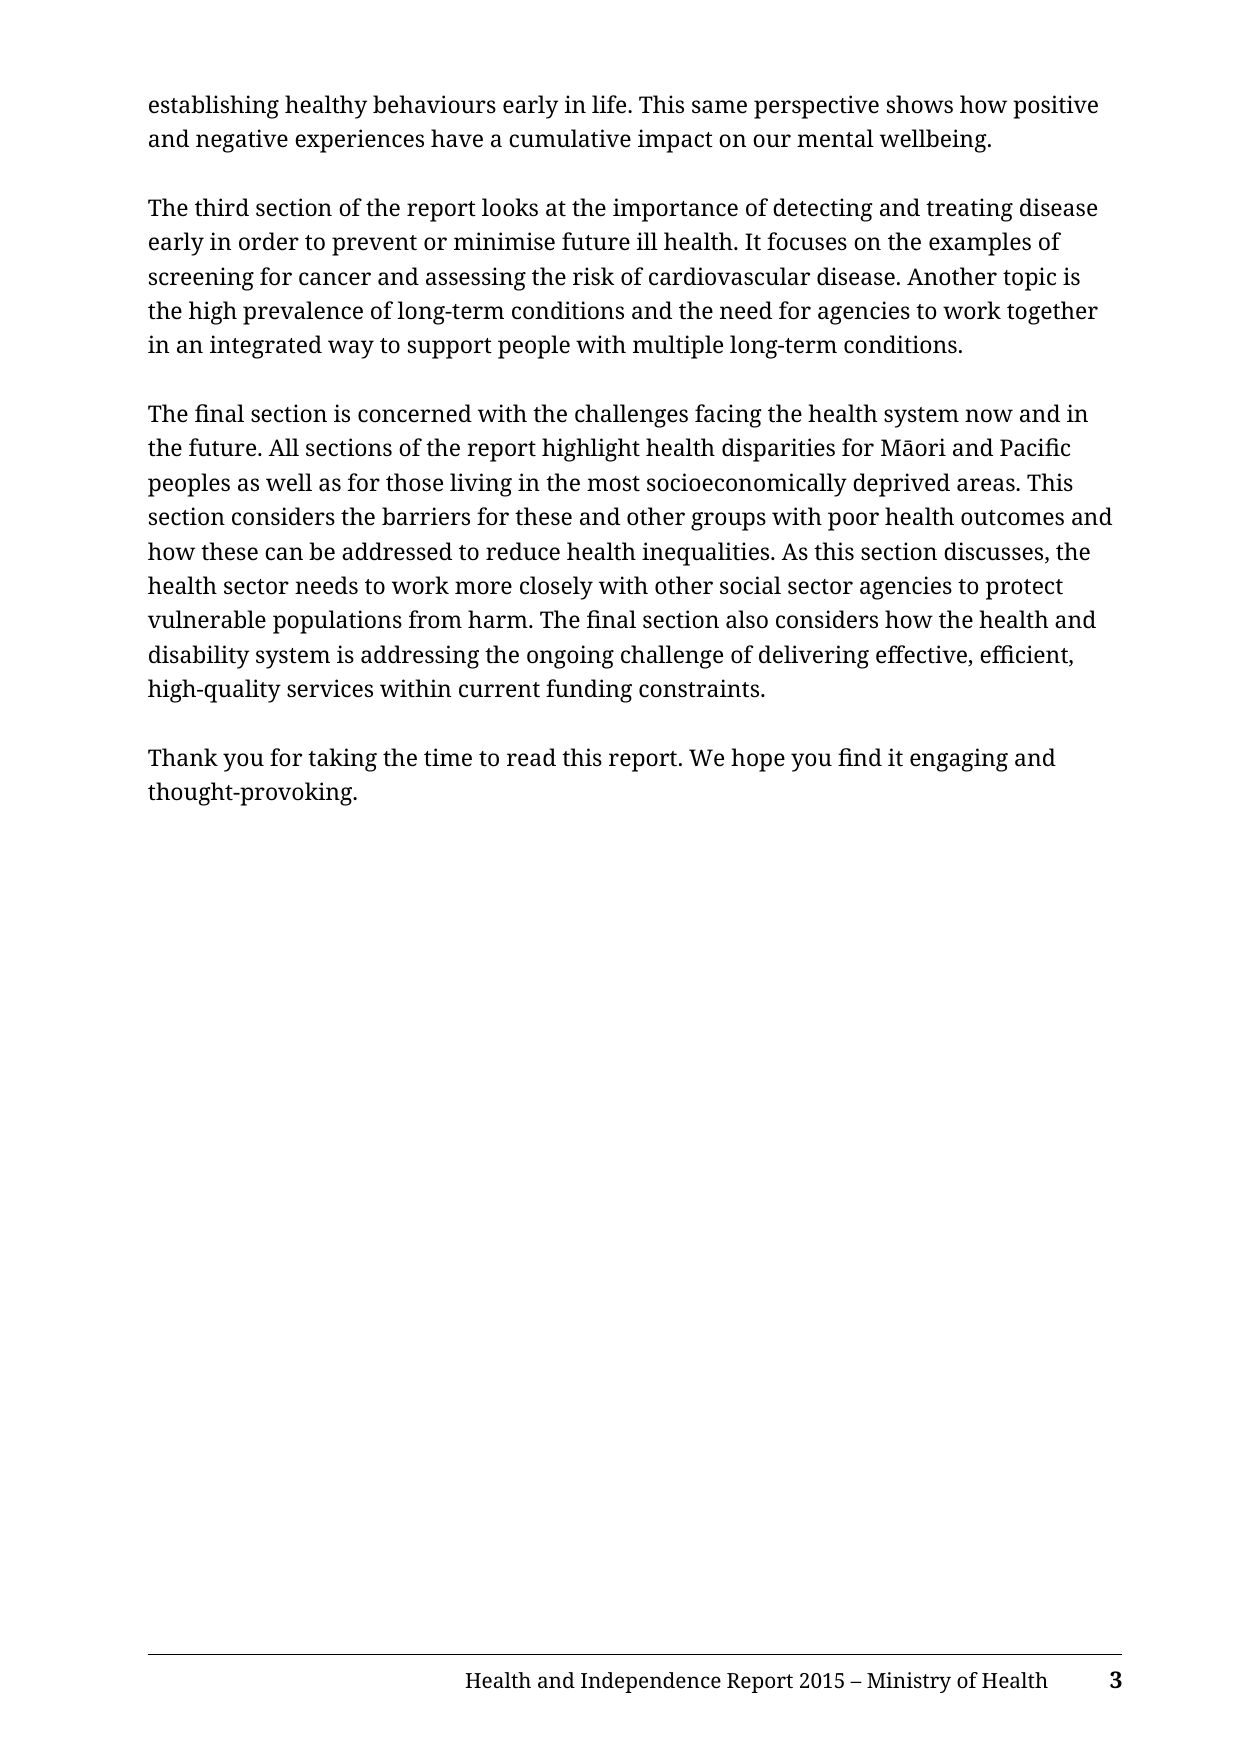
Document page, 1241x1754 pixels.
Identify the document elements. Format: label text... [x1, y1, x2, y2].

text The final section is concerned with the challenges facing the health system now and in the future. All sections of the report highlight health disparities for Māori and Pacific peoples as well as for those living in the most socioeconomically deprived areas. This section considers the barriers for these and other groups with poor health outcomes and how these can be addressed to reduce health inequalities. As this section discusses, the health sector needs to work more closely with other social sector agencies to protect vulnerable populations from harm. The final section also considers how the health and disability system is addressing the ongoing challenge of delivering effective, efficient, high-quality services within current funding constraints. [148, 398, 1122, 704]
text The third section of the report looks at the importance of detecting and treating disease early in order to prevent or minimise future ill health. It focuses on the examples of screening for cancer and assessing the risk of cardiovascular disease. Another topic is the high prevalence of long-term conditions and the need for agencies to work together in an integrated way to support people with multiple long-term conditions. [148, 192, 1122, 361]
text Thank you for taking the time to read this report. We hope you find it engaging and thought-provoking. [148, 742, 1122, 807]
